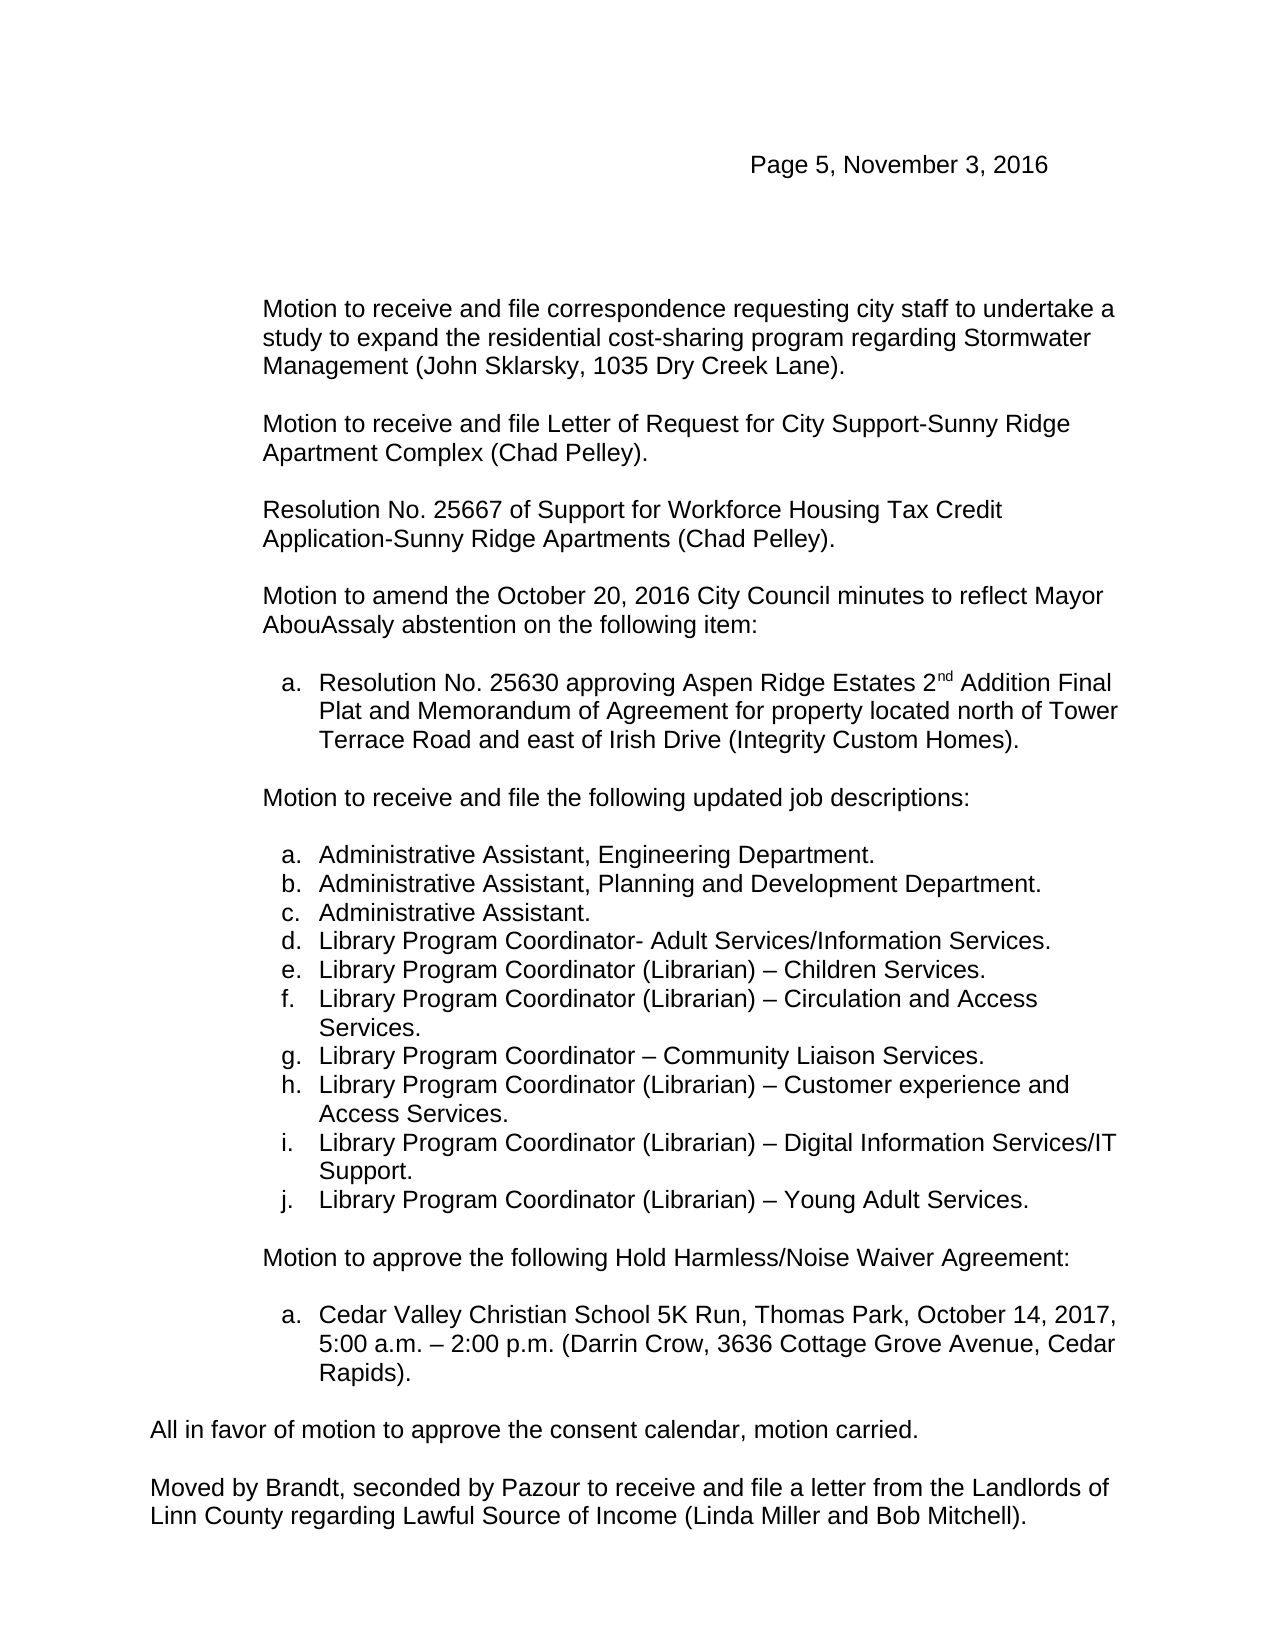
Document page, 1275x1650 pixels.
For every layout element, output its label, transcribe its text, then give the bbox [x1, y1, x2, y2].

list Library Program Coordinator (Librarian) – Young Adult Services. [281, 1185, 1125, 1242]
list Cedar Valley Christian School 5K Run, Thomas Park, October 14, 2017, 5:00 a.m. – 2:00 p.m. (Darrin Crow, 3636 Cottage Grove Avenue, Cedar Rapids). [281, 1300, 1125, 1386]
text Motion to receive and file correspondence requesting city staff to undertake a study to expand the residential cost-sharing program regarding Stormwater Management (John Sklarsky, 1035 Dry Creek Lane). [262, 294, 1125, 409]
list Administrative Assistant, Planning and Development Department. [281, 869, 1125, 897]
text Resolution No. 25667 of Support for Workforce Housing Tax Credit Application-Sunny Ridge Apartments (Chad Pelley). [262, 495, 1125, 581]
list All in favor of motion to approve the consent calendar, motion carried. [150, 1415, 1125, 1444]
text Motion to amend the October 20, 2016 City Council minutes to reflect Mayor AbouAssaly abstention on the following item: [262, 581, 1125, 667]
list Library Program Coordinator – Community Liaison Services. [281, 1041, 1125, 1070]
list Library Program Coordinator (Librarian) – Circulation and Access Services. [281, 984, 1125, 1041]
list Library Program Coordinator (Librarian) – Children Services. [281, 955, 1125, 984]
text Moved by Brandt, seconded by Pazour to receive and file a letter from the Landlords of Linn County regarding Lawful Source of Income (Linda Miller and Bob Mitchell). [150, 1472, 1125, 1530]
list Administrative Assistant. [281, 897, 1125, 926]
text Motion to approve the following Hold Harmless/Noise Waiver Agreement: [262, 1242, 1125, 1300]
text Motion to receive and file the following updated job descriptions: [262, 782, 1125, 840]
list Administrative Assistant, Engineering Department. [281, 840, 1125, 869]
list Library Program Coordinator (Librarian) – Customer experience and Access Services. [281, 1070, 1125, 1127]
text Motion to receive and file Letter of Request for City Support-Sunny Ridge Apartment Complex (Chad Pelley). [262, 409, 1125, 495]
list Library Program Coordinator (Librarian) – Digital Information Services/IT Support. [281, 1127, 1125, 1185]
list Resolution No. 25630 approving Aspen Ridge Estates 2nd Addition Final Plat and Memorandum of Agreement for property located north of Tower Terrace Road and east of Irish Drive (Integrity Custom Homes). [281, 667, 1125, 782]
list Library Program Coordinator- Adult Services/Information Services. [281, 926, 1125, 955]
text Page 5, November 3, 2016 [262, 150, 1125, 179]
